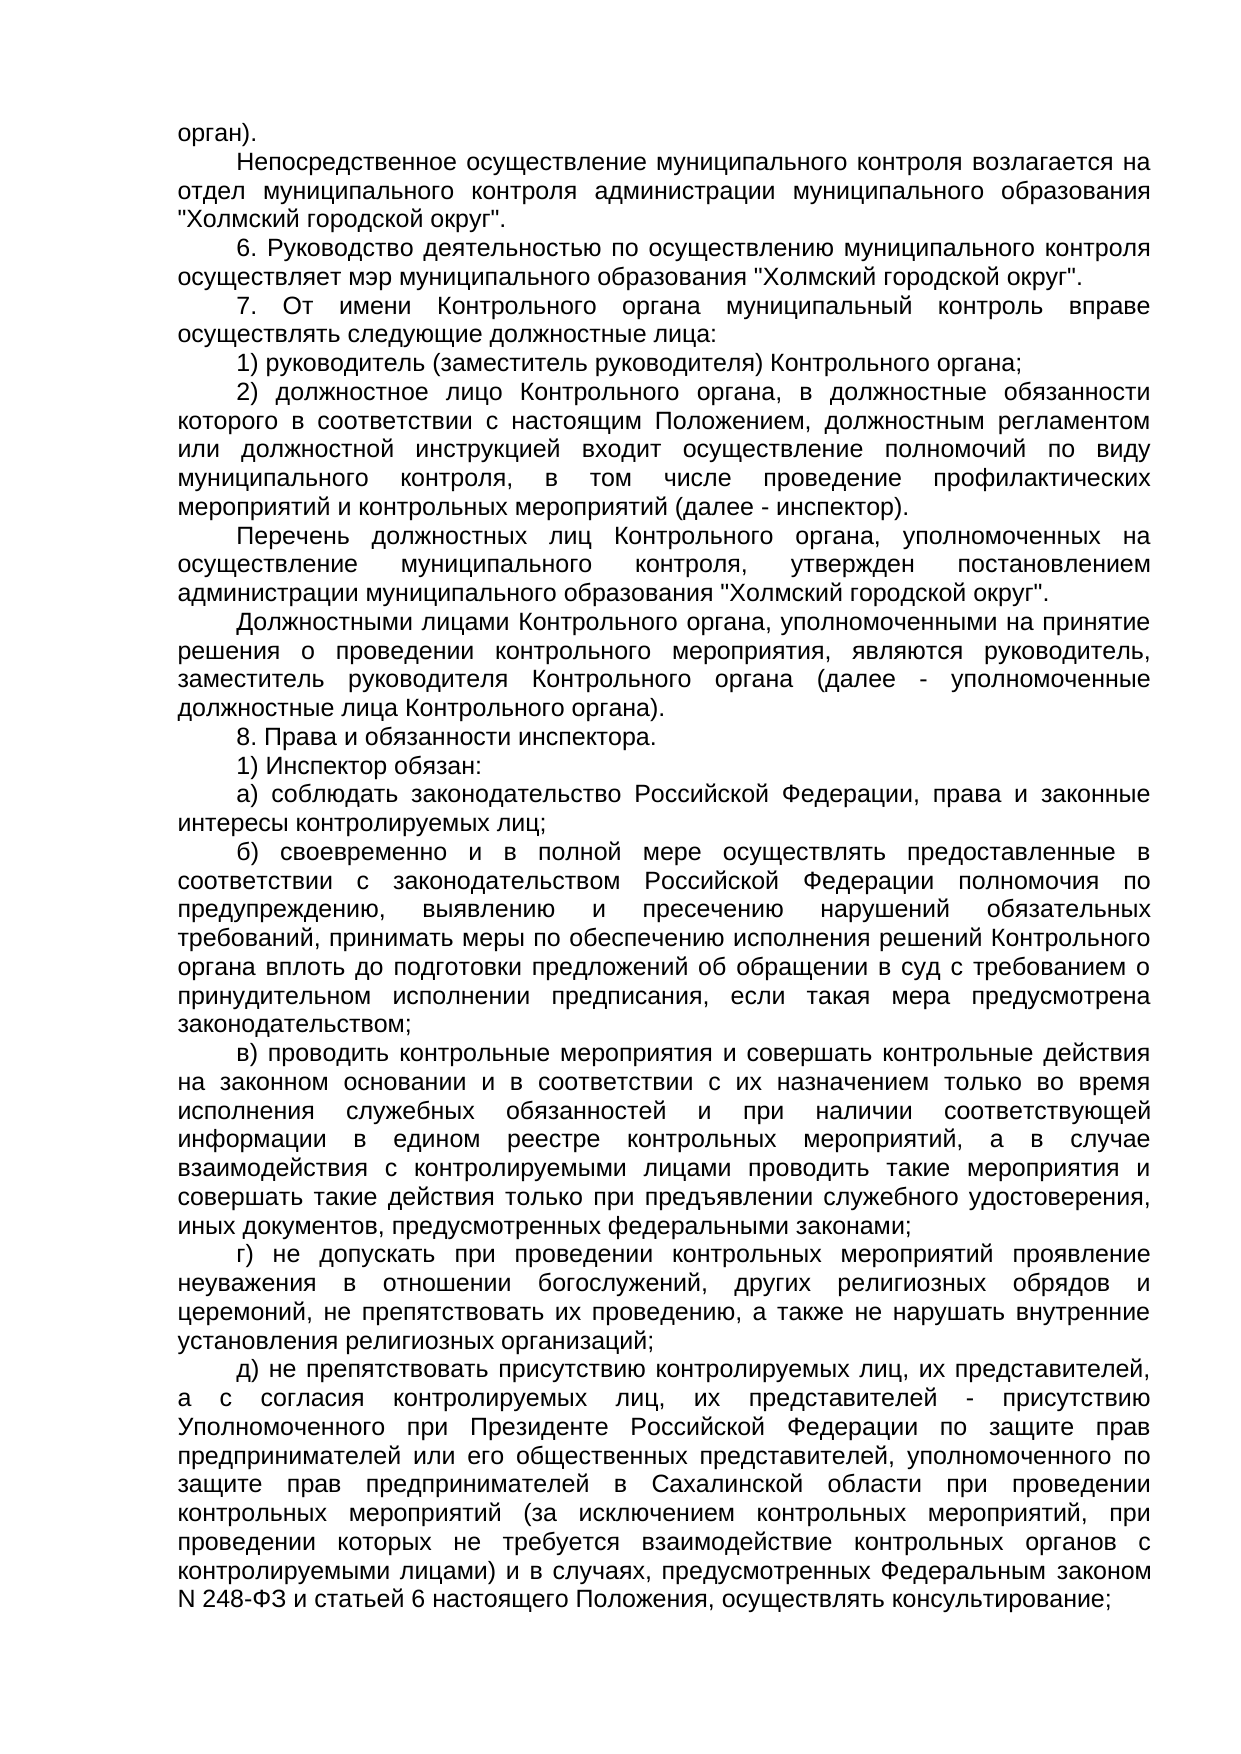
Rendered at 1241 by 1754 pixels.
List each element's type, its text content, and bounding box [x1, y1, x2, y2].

text 2) должностное лицо Контрольного органа, в должностные обязанности которого в соответствии с настоящим Положением, должностным регламентом или должностной инструкцией входит осуществление полномочий по виду муниципального контроля, в том числе проведение профилактических мероприятий и контрольных мероприятий (далее - инспектор). [177, 377, 1152, 521]
text 1) Инспектор обязан: [177, 751, 1152, 779]
text Непосредственное осуществление муниципального контроля возлагается на отдел муниципального контроля администрации муниципального образования "Холмский городской округ". [177, 147, 1152, 233]
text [177, 118, 1152, 147]
text г) не допускать при проведении контрольных мероприятий проявление неуважения в отношении богослужений, других религиозных обрядов и церемоний, не препятствовать их проведению, а также не нарушать внутренние установления религиозных организаций; [177, 1239, 1152, 1354]
text Перечень должностных лиц Контрольного органа, уполномоченных на осуществление муниципального контроля, утвержден постановлением администрации муниципального образования "Холмский городской округ". [177, 521, 1152, 607]
text Должностными лицами Контрольного органа, уполномоченными на принятие решения о проведении контрольного мероприятия, являются руководитель, заместитель руководителя Контрольного органа (далее - уполномоченные должностные лица Контрольного органа). [177, 607, 1152, 722]
text д) не препятствовать присутствию контролируемых лиц, их представителей, а с согласия контролируемых лиц, их представителей - присутствию Уполномоченного при Президенте Российской Федерации по защите прав предпринимателей или его общественных представителей, уполномоченного по защите прав предпринимателей в Сахалинской области при проведении контрольных мероприятий (за исключением контрольных мероприятий, при проведении которых не требуется взаимодействие контрольных органов с контролируемыми лицами) и в случаях, предусмотренных Федеральным законом N 248-ФЗ и статьей 6 настоящего Положения, осуществлять консультирование; [177, 1354, 1152, 1613]
text 8. Права и обязанности инспектора. [177, 722, 1152, 751]
text 6. Руководство деятельностью по осуществлению муниципального контроля осуществляет мэр муниципального образования "Холмский городской округ". [177, 233, 1152, 291]
text в) проводить контрольные мероприятия и совершать контрольные действия на законном основании и в соответствии с их назначением только во время исполнения служебных обязанностей и при наличии соответствующей информации в едином реестре контрольных мероприятий, а в случае взаимодействия с контролируемыми лицами проводить такие мероприятия и совершать такие действия только при предъявлении служебного удостоверения, иных документов, предусмотренных федеральными законами; [177, 1038, 1152, 1239]
text б) своевременно и в полной мере осуществлять предоставленные в соответствии с законодательством Российской Федерации полномочия по предупреждению, выявлению и пресечению нарушений обязательных требований, принимать меры по обеспечению исполнения решений Контрольного органа вплоть до подготовки предложений об обращении в суд с требованием о принудительном исполнении предписания, если такая мера предусмотрена законодательством; [177, 837, 1152, 1038]
text 7. От имени Контрольного органа муниципальный контроль вправе осуществлять следующие должностные лица: [177, 291, 1152, 348]
text а) соблюдать законодательство Российской Федерации, права и законные интересы контролируемых лиц; [177, 779, 1152, 837]
text 1) руководитель (заместитель руководителя) Контрольного органа; [177, 348, 1152, 377]
